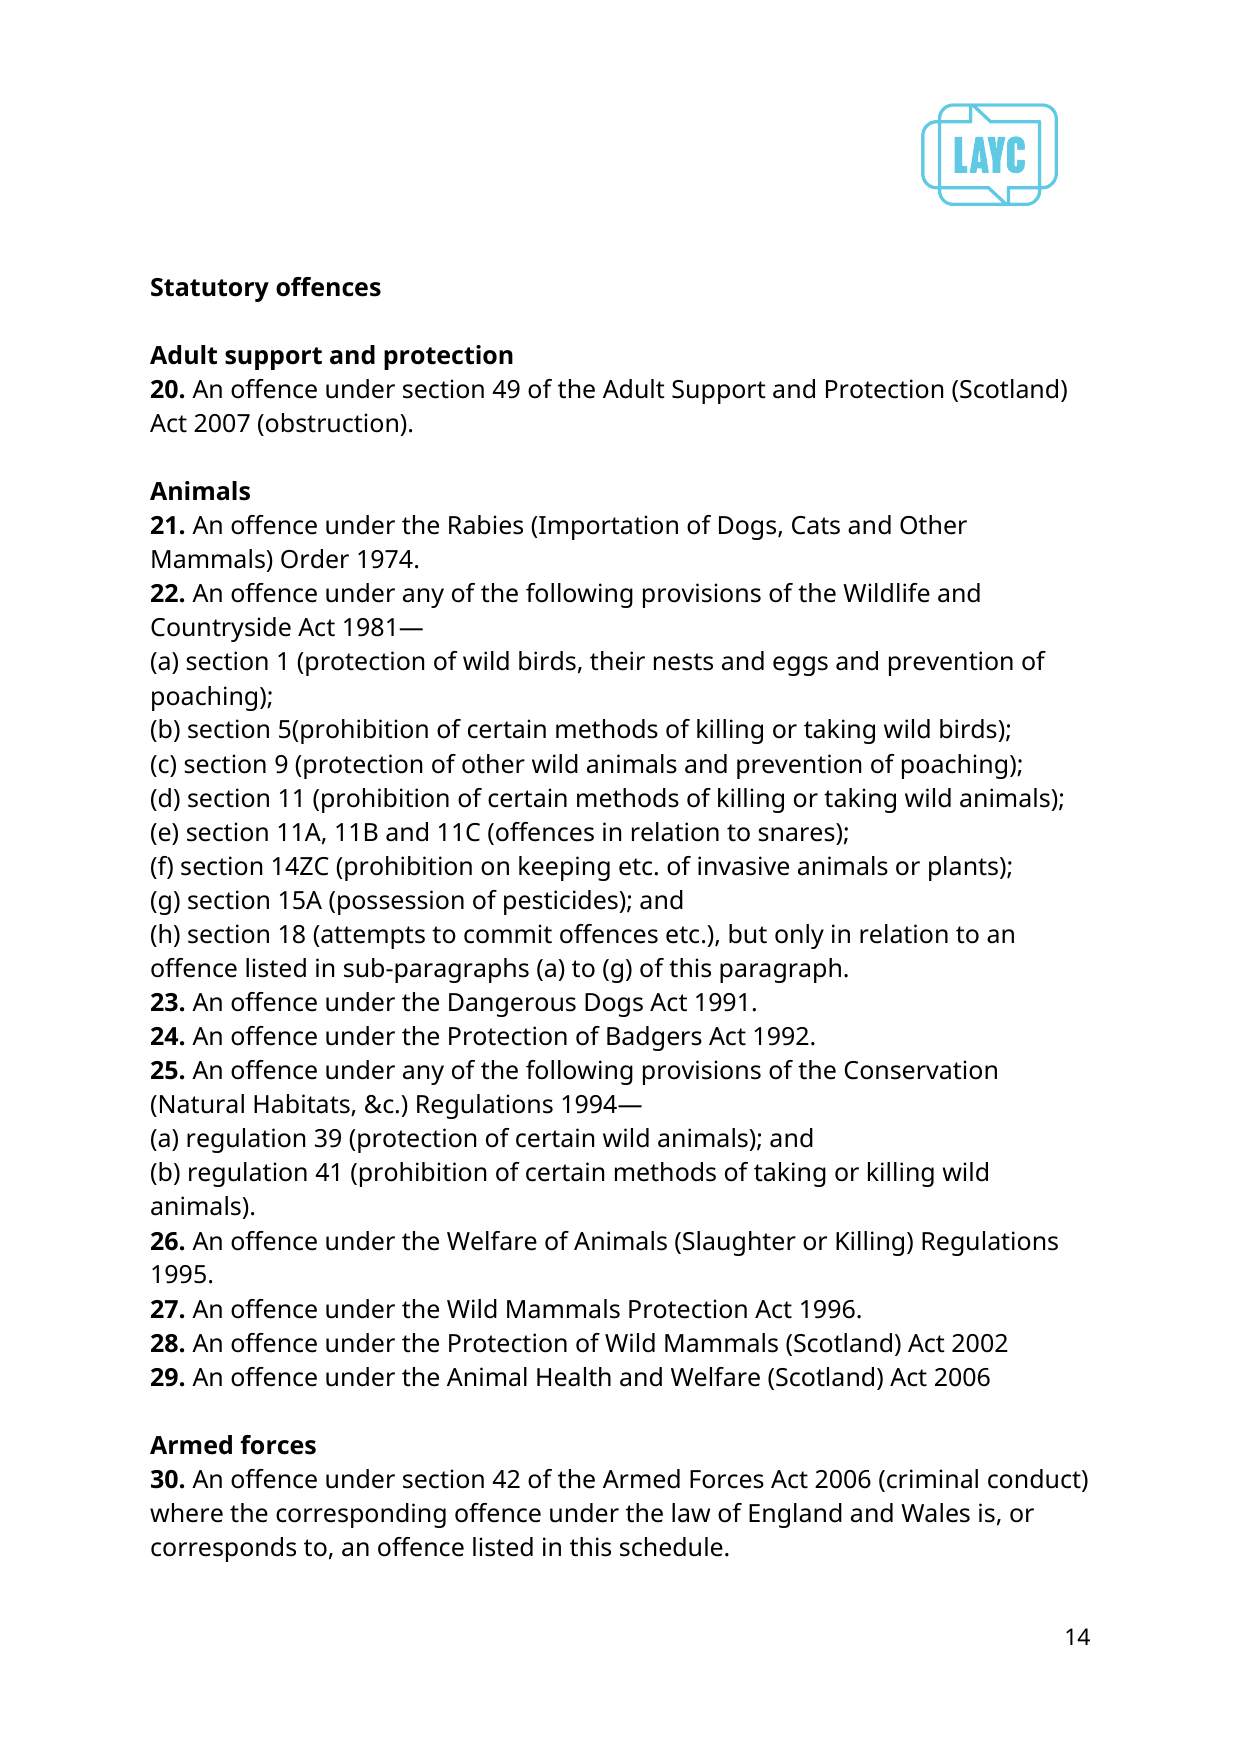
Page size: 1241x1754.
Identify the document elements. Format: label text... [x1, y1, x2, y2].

text 23. An offence under the Dangerous Dogs Act 1991. [150, 985, 1090, 1019]
text (f) section 14ZC (prohibition on keeping etc. of invasive animals or plants); [150, 848, 1090, 882]
text (c) section 9 (protection of other wild animals and prevention of poaching); [150, 746, 1090, 780]
text Animals [150, 474, 1090, 508]
text Statutory offences [150, 269, 1090, 303]
text 26. An offence under the Welfare of Animals (Slaughter or Killing) Regulations 1995. [150, 1223, 1090, 1291]
text 25. An offence under any of the following provisions of the Conservation (Natural Habitats, &c.) Regulations 1994— [150, 1053, 1090, 1121]
text (a) regulation 39 (protection of certain wild animals); and [150, 1121, 1090, 1155]
picture [888, 73, 1091, 236]
text (h) section 18 (attempts to commit offences etc.), but only in relation to an offence listed in sub-paragraphs (a) to (g) of this paragraph. [150, 917, 1090, 985]
text Armed forces [150, 1427, 1090, 1462]
text (b) regulation 41 (prohibition of certain methods of taking or killing wild animals). [150, 1155, 1090, 1223]
text 30. An offence under section 42 of the Armed Forces Act 2006 (criminal conduct) where the corresponding offence under the law of England and Wales is, or corresponds to, an offence listed in this schedule. [150, 1462, 1090, 1564]
text (g) section 15A (possession of pesticides); and [150, 882, 1090, 917]
text (a) section 1 (protection of wild birds, their nests and eggs and prevention of poaching); [150, 644, 1090, 712]
text 22. An offence under any of the following provisions of the Wildlife and Countryside Act 1981— [150, 576, 1090, 644]
text Adult support and protection [150, 337, 1090, 372]
text (d) section 11 (prohibition of certain methods of killing or taking wild animals); [150, 780, 1090, 814]
text (e) section 11A, 11B and 11C (offences in relation to snares); [150, 814, 1090, 848]
text 29. An offence under the Animal Health and Welfare (Scotland) Act 2006 [150, 1359, 1090, 1393]
text 27. An offence under the Wild Mammals Protection Act 1996. [150, 1291, 1090, 1325]
text 21. An offence under the Rabies (Importation of Dogs, Cats and Other Mammals) Order 1974. [150, 508, 1090, 576]
text 20. An offence under section 49 of the Adult Support and Protection (Scotland) Act 2007 (obstruction). [150, 372, 1090, 440]
text (b) section 5(prohibition of certain methods of killing or taking wild birds); [150, 712, 1090, 746]
text 24. An offence under the Protection of Badgers Act 1992. [150, 1019, 1090, 1053]
text 28. An offence under the Protection of Wild Mammals (Scotland) Act 2002 [150, 1325, 1090, 1359]
